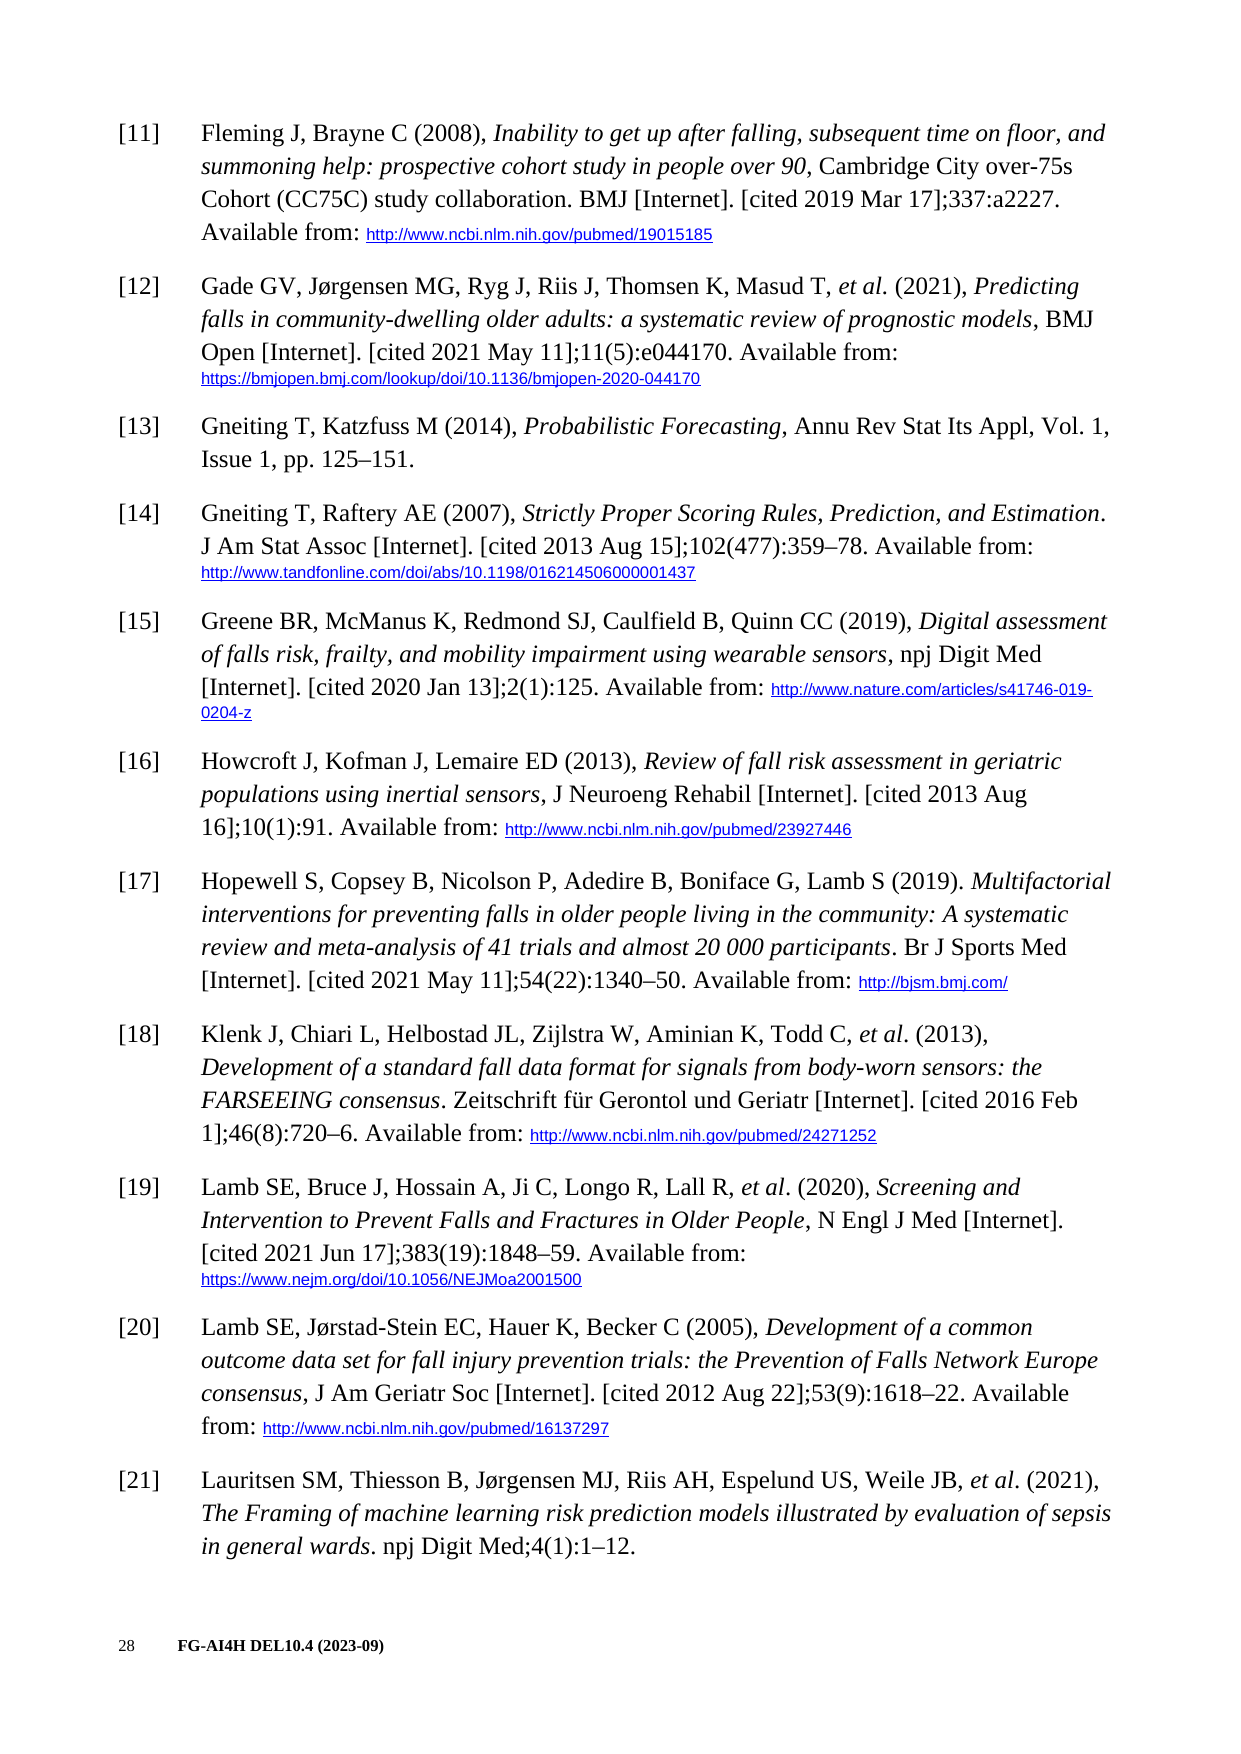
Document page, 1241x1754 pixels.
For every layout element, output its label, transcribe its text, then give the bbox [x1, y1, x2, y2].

text [12] Gade GV, Jørgensen MG, Ryg J, Riis J, Thomsen K, Masud T, et al. (2021), Predicting falls in community-dwelling older adults: a systematic review of prognostic models, BMJ Open [Internet]. [cited 2021 May 11];11(5):e044170. Available from: https://bmjopen.bmj.com/lookup/doi/10.1136/bmjopen-2020-044170 [118, 271, 1122, 388]
text [20] Lamb SE, Jørstad-Stein EC, Hauer K, Becker C (2005), Development of a common outcome data set for fall injury prevention trials: the Prevention of Falls Network Europe consensus, J Am Geriatr Soc [Internet]. [cited 2012 Aug 22];53(9):1618–22. Available from: http://www.ncbi.nlm.nih.gov/pubmed/16137297 [118, 1312, 1122, 1440]
text [14] Gneiting T, Raftery AE (2007), Strictly Proper Scoring Rules, Prediction, and Estimation. J Am Stat Assoc [Internet]. [cited 2013 Aug 15];102(477):359–78. Available from: http://www.tandfonline.com/doi/abs/10.1198/016214506000001437 [118, 498, 1122, 582]
text [15] Greene BR, McManus K, Redmond SJ, Caulfield B, Quinn CC (2019), Digital assessment of falls risk, frailty, and mobility impairment using wearable sensors, npj Digit Med [Internet]. [cited 2020 Jan 13];2(1):125. Available from: http://www.nature.com/articles/s41746-019-0204-z [118, 606, 1122, 722]
text [11] Fleming J, Brayne C (2008), Inability to get up after falling, subsequent time on floor, and summoning help: prospective cohort study in people over 90, Cambridge City over-75s Cohort (CC75C) study collaboration. BMJ [Internet]. [cited 2019 Mar 17];337:a2227. Available from: http://www.ncbi.nlm.nih.gov/pubmed/19015185 [118, 118, 1122, 246]
text [21] Lauritsen SM, Thiesson B, Jørgensen MJ, Riis AH, Espelund US, Weile JB, et al. (2021), The Framing of machine learning risk prediction models illustrated by evaluation of sepsis in general wards. npj Digit Med;4(1):1–12. [118, 1465, 1122, 1560]
text [19] Lamb SE, Bruce J, Hossain A, Ji C, Longo R, Lall R, et al. (2020), Screening and Intervention to Prevent Falls and Fractures in Older People, N Engl J Med [Internet]. [cited 2021 Jun 17];383(19):1848–59. Available from: https://www.nejm.org/doi/10.1056/NEJMoa2001500 [118, 1172, 1122, 1289]
text [16] Howcroft J, Kofman J, Lemaire ED (2013), Review of fall risk assessment in geriatric populations using inertial sensors, J Neuroeng Rehabil [Internet]. [cited 2013 Aug 16];10(1):91. Available from: http://www.ncbi.nlm.nih.gov/pubmed/23927446 [118, 746, 1122, 841]
text [13] Gneiting T, Katzfuss M (2014), Probabilistic Forecasting, Annu Rev Stat Its Appl, Vol. 1, Issue 1, pp. 125–151. [118, 411, 1122, 473]
text [17] Hopewell S, Copsey B, Nicolson P, Adedire B, Boniface G, Lamb S (2019). Multifactorial interventions for preventing falls in older people living in the community: A systematic review and meta-analysis of 41 trials and almost 20 000 participants. Br J Sports Med [Internet]. [cited 2021 May 11];54(22):1340–50. Available from: http://bjsm.bmj.com/ [118, 866, 1122, 994]
text [18] Klenk J, Chiari L, Helbostad JL, Zijlstra W, Aminian K, Todd C, et al. (2013), Development of a standard fall data format for signals from body-worn sensors: the FARSEEING consensus. Zeitschrift für Gerontol und Geriatr [Internet]. [cited 2016 Feb 1];46(8):720–6. Available from: http://www.ncbi.nlm.nih.gov/pubmed/24271252 [118, 1019, 1122, 1147]
